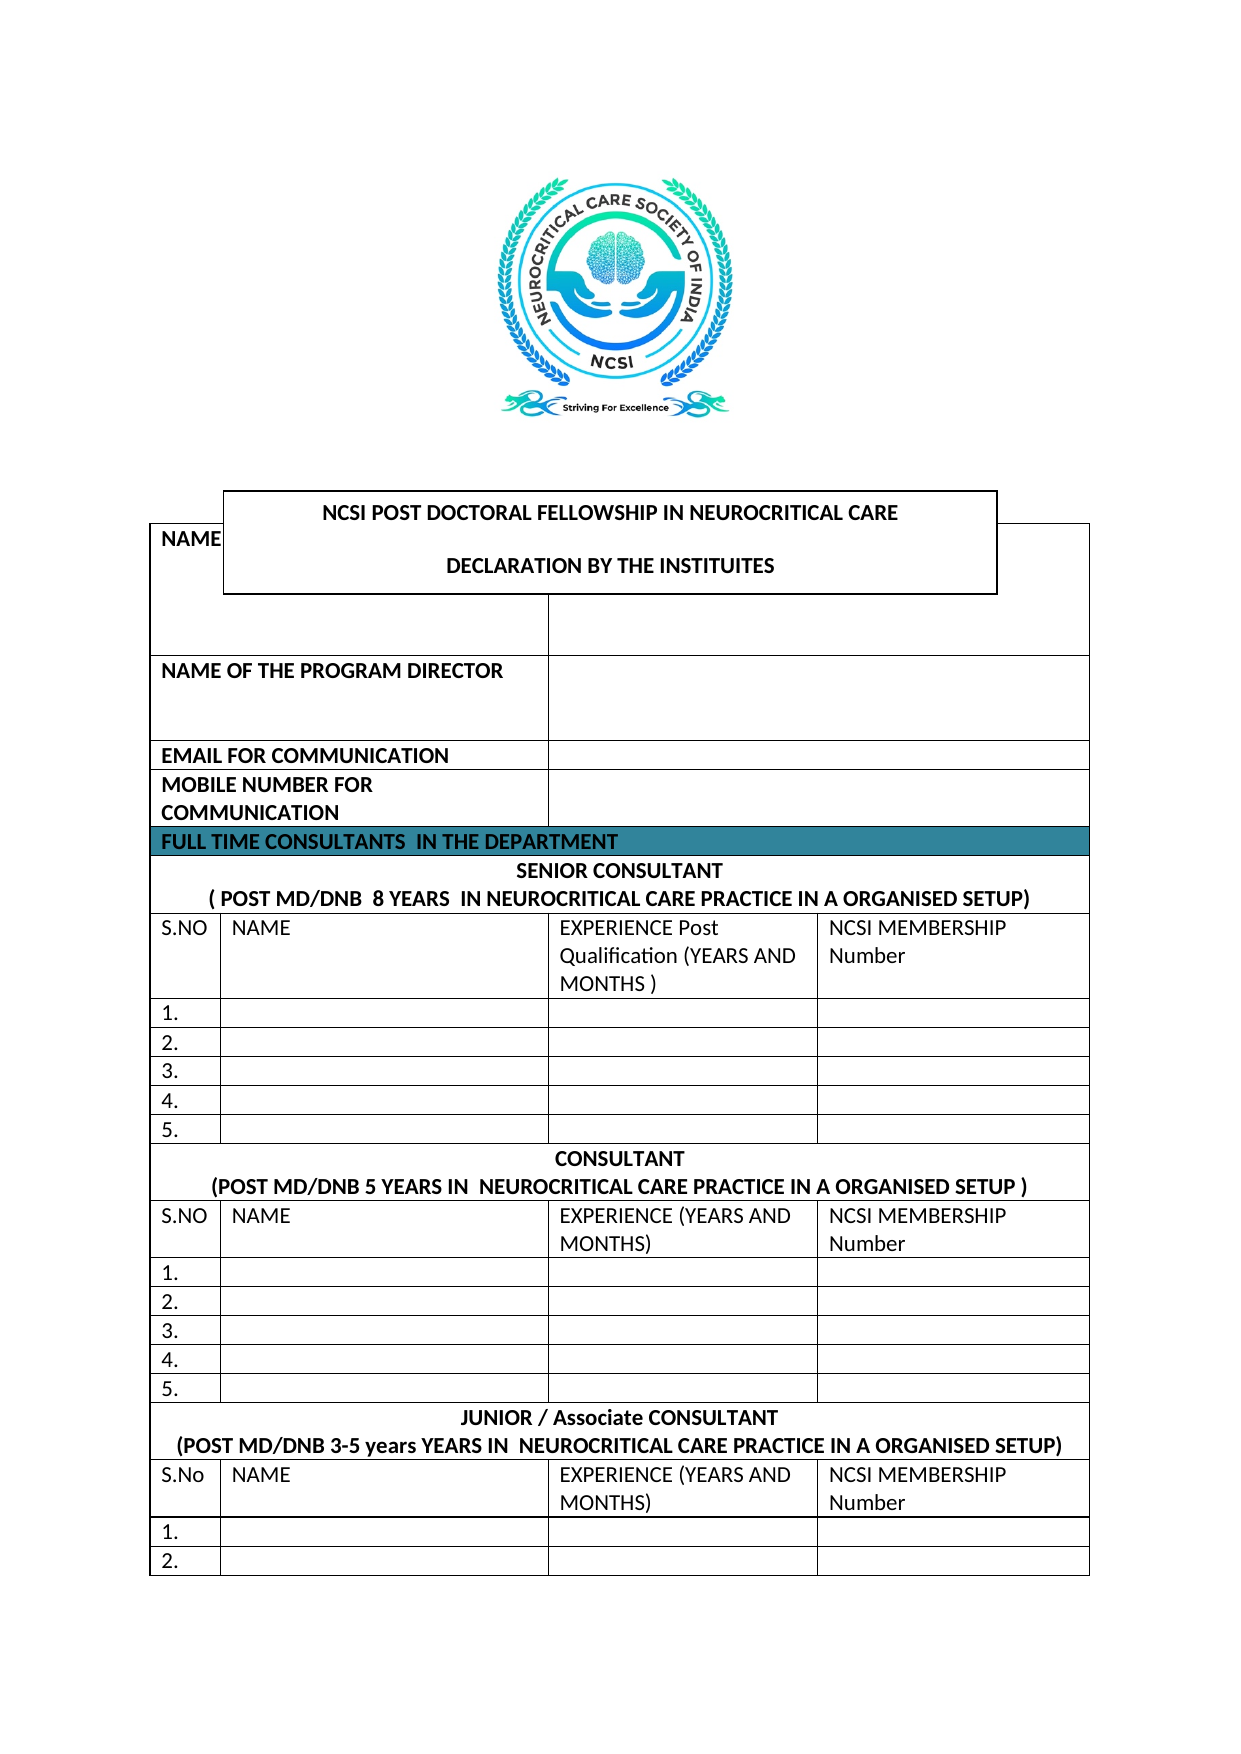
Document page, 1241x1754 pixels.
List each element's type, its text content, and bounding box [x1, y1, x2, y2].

table_cell EXPERIENCE (YEARS AND MONTHS) [549, 1201, 817, 1257]
table_cell [818, 1518, 1089, 1546]
table_cell S.NO [151, 1201, 220, 1257]
table_cell [549, 1287, 817, 1315]
table_cell [549, 1374, 817, 1402]
table_cell [549, 999, 817, 1027]
table_cell [818, 999, 1089, 1027]
table_cell 5. [151, 1374, 220, 1402]
table_cell [221, 1518, 548, 1546]
table_cell NCSI MEMBERSHIP Number [818, 1460, 1089, 1516]
table_cell [221, 1258, 548, 1286]
table_cell EXPERIENCE (YEARS AND MONTHS) [549, 1460, 817, 1516]
table_cell 3. [151, 1057, 220, 1085]
table_cell CONSULTANT (POST MD/DNB 5 YEARS IN NEUROCRITICAL CARE PRACTICE IN A ORGANISED SETUP ) [151, 1144, 1089, 1200]
table_cell [221, 1287, 548, 1315]
table_cell [818, 1086, 1089, 1114]
table_cell [221, 999, 548, 1027]
table_cell [818, 1547, 1089, 1574]
table_cell [549, 1057, 817, 1085]
table_cell EMAIL FOR COMMUNICATION [151, 741, 548, 769]
table_cell 4. [151, 1086, 220, 1114]
table_cell [221, 1028, 548, 1056]
table_cell NAME [221, 1201, 548, 1257]
table_cell [549, 1115, 817, 1143]
table_cell [221, 1057, 548, 1085]
table_cell [549, 1258, 817, 1286]
table_cell [549, 1518, 817, 1546]
table_cell [549, 741, 1089, 769]
table_cell 2. [151, 1028, 220, 1056]
table_cell NAME [221, 1460, 548, 1516]
table_cell [221, 1547, 548, 1574]
table_cell [221, 1086, 548, 1114]
table_cell [549, 1345, 817, 1373]
table_cell 3. [151, 1316, 220, 1344]
table_cell 1. [151, 999, 220, 1027]
table_cell MOBILE NUMBER FOR COMMUNICATION [151, 770, 548, 826]
table_cell NCSI MEMBERSHIP Number [818, 914, 1089, 997]
table_cell 4. [151, 1345, 220, 1373]
table_cell NCSI MEMBERSHIP Number [818, 1201, 1089, 1257]
table_cell [549, 1316, 817, 1344]
table_cell [221, 1115, 548, 1143]
table_cell [818, 1345, 1089, 1373]
table_cell 5. [151, 1115, 220, 1143]
table_cell NAME OF THE PROGRAM DIRECTOR [151, 656, 548, 740]
table_cell JUNIOR / Associate CONSULTANT (POST MD/DNB 3-5 years YEARS IN NEUROCRITICAL CARE PRACTICE IN A ORGANISED SETUP) [151, 1403, 1089, 1459]
table_cell [549, 1028, 817, 1056]
table_cell [221, 1316, 548, 1344]
table_cell 2. [151, 1287, 220, 1315]
table_cell 1. [151, 1258, 220, 1286]
table_cell NAME [221, 914, 548, 997]
table_cell 2. [151, 1547, 220, 1574]
table_cell EXPERIENCE Post Qualification (YEARS AND MONTHS ) [549, 914, 817, 997]
table_cell [818, 1287, 1089, 1315]
table_cell [818, 1057, 1089, 1085]
table_cell SENIOR CONSULTANT ( POST MD/DNB 8 YEARS IN NEUROCRITICAL CARE PRACTICE IN A ORGANISED SETUP) [151, 856, 1089, 912]
table_cell [221, 1374, 548, 1402]
table_cell S.NO [151, 914, 220, 997]
table_cell [818, 1374, 1089, 1402]
table_header NAME OF THE INSTITUITE [151, 524, 548, 655]
table_cell 1. [151, 1518, 220, 1546]
table_cell [549, 1086, 817, 1114]
table_cell [818, 1316, 1089, 1344]
table_cell [818, 1115, 1089, 1143]
table_cell [818, 1028, 1089, 1056]
table_cell [818, 1258, 1089, 1286]
table_cell S.No [151, 1460, 220, 1516]
table_cell FULL TIME CONSULTANTS IN THE DEPARTMENT [151, 827, 1089, 855]
table_cell [221, 1345, 548, 1373]
table_cell [549, 770, 1089, 826]
picture [472, 150, 768, 446]
table_cell [549, 1547, 817, 1574]
table_cell [549, 656, 1089, 740]
table_header [549, 524, 1089, 655]
